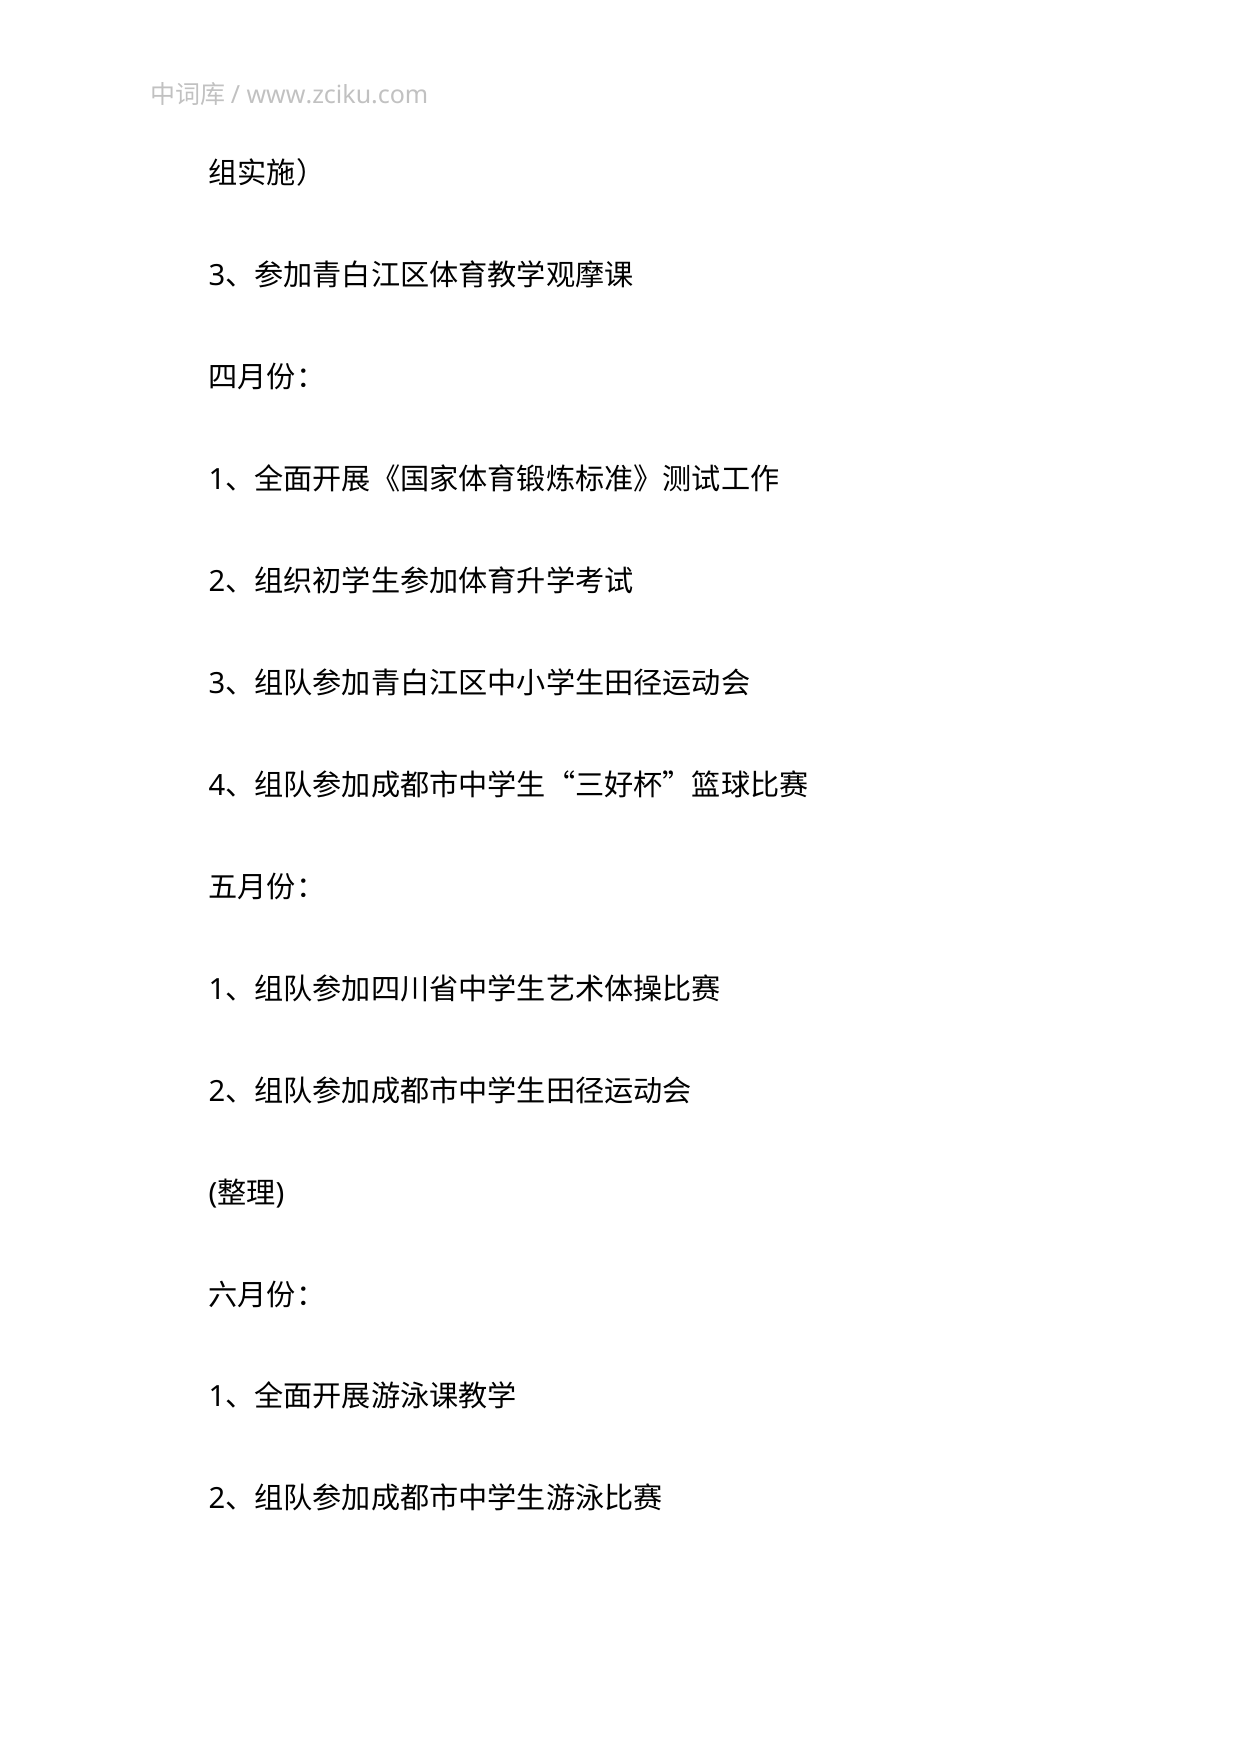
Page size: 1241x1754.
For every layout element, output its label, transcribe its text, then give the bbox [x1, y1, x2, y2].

text 五月份： [150, 863, 1090, 906]
text 2、组队参加成都市中学生田径运动会 [150, 1067, 1090, 1109]
text 1、全面开展《国家体育锻炼标准》测试工作 [150, 456, 1090, 498]
text 2、组队参加成都市中学生游泳比赛 [150, 1475, 1090, 1517]
text 四月份： [150, 354, 1090, 396]
text 组实施） [150, 150, 1090, 192]
text 4、组队参加成都市中学生“三好杯”篮球比赛 [150, 761, 1090, 804]
text 六月份： [150, 1271, 1090, 1313]
text 1、全面开展游泳课教学 [150, 1373, 1090, 1415]
text 2、组织初学生参加体育升学考试 [150, 557, 1090, 600]
text 3、参加青白江区体育教学观摩课 [150, 252, 1090, 294]
text 3、组队参加青白江区中小学生田径运动会 [150, 659, 1090, 702]
text 1、组队参加四川省中学生艺术体操比赛 [150, 965, 1090, 1008]
text (整理) [150, 1169, 1090, 1212]
